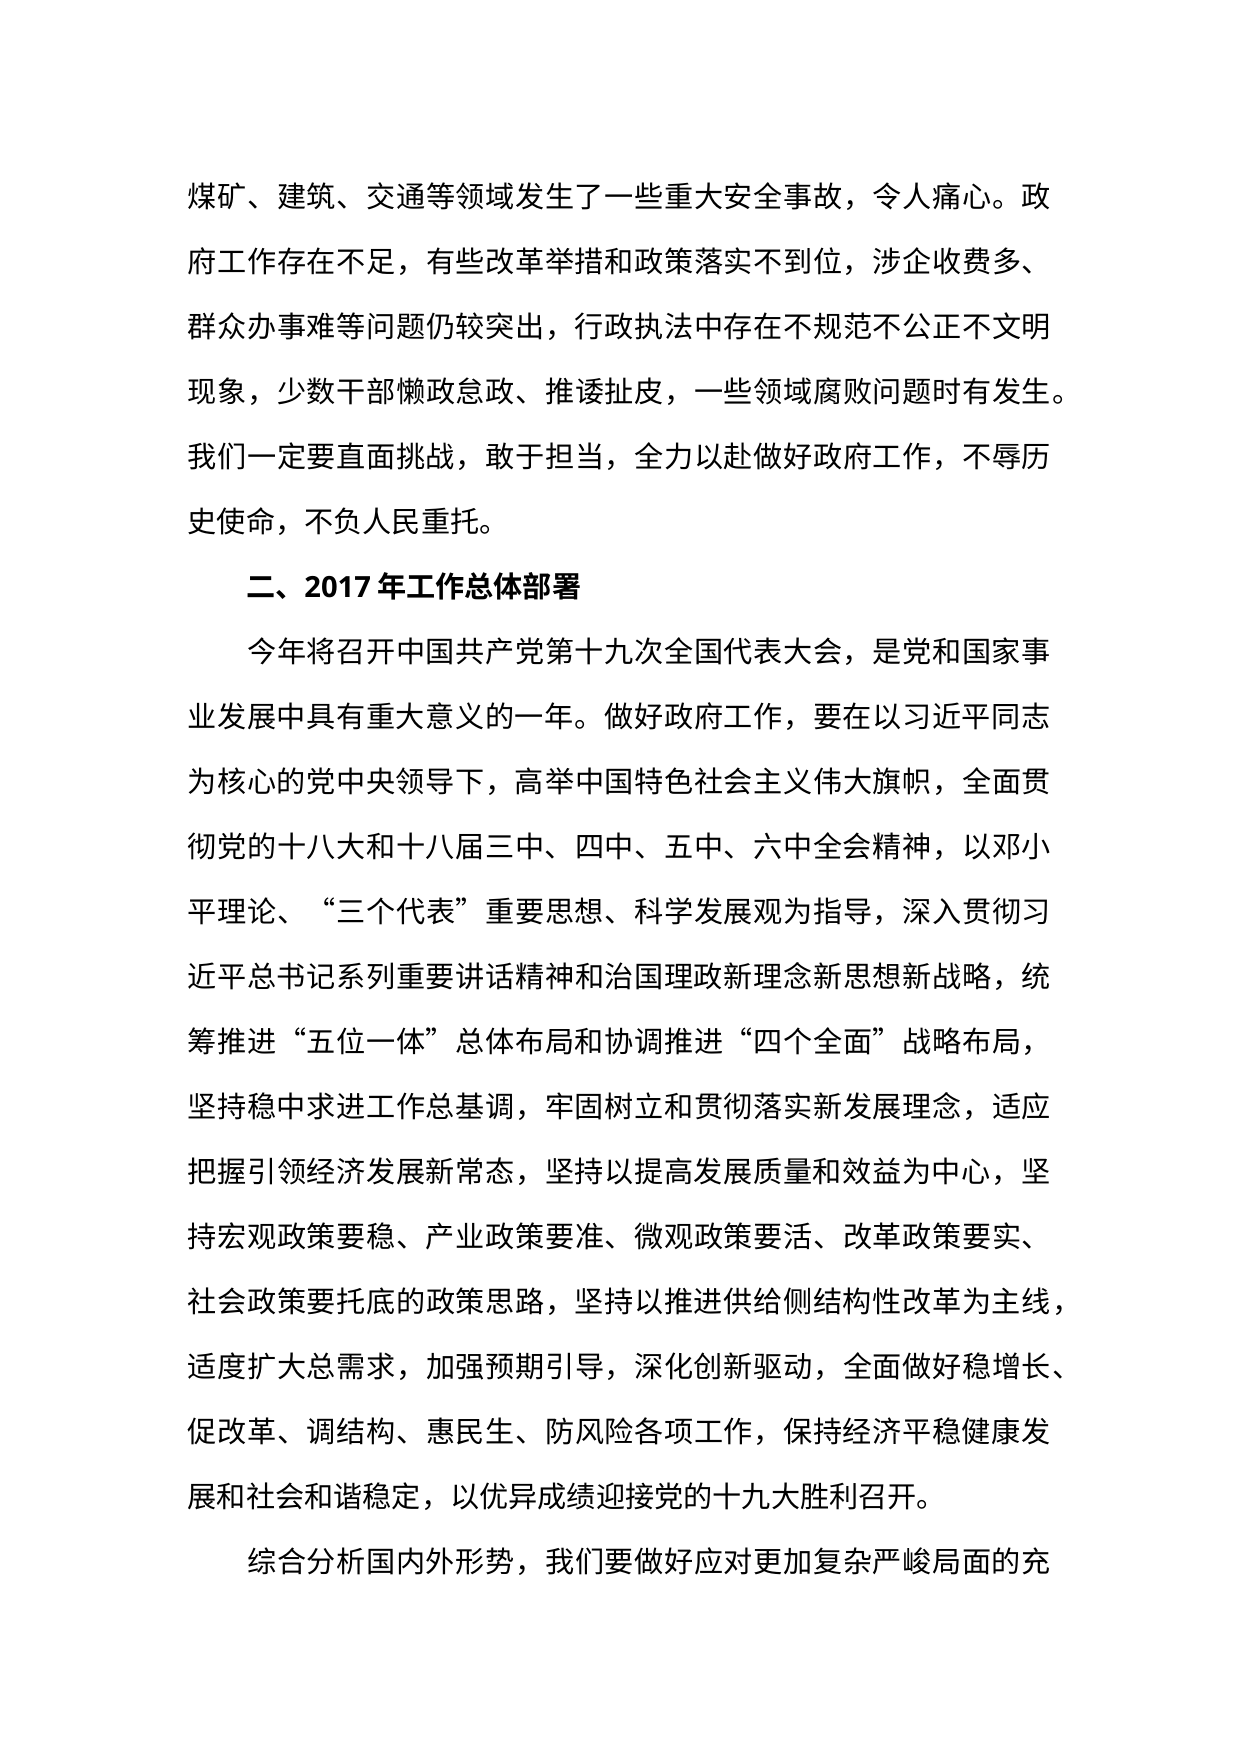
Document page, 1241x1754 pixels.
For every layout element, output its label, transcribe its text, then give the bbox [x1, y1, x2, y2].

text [187, 162, 1053, 552]
text 二、2017年工作总体部署 [187, 552, 1053, 617]
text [187, 1527, 1053, 1592]
text 今年将召开中国共产党第十九次全国代表大会，是党和国家事业发展中具有重大意义的一年。做好政府工作，要在以习近平同志为核心的党中央领导下，高举中国特色社会主义伟大旗帜，全面贯彻党的十八大和十八届三中、四中、五中、六中全会精神，以邓小平理论、“三个代表”重要思想、科学发展观为指导，深入贯彻习近平总书记系列重要讲话精神和治国理政新理念新思想新战略，统筹推进“五位一体”总体布局和协调推进“四个全面”战略布局，坚持稳中求进工作总基调，牢固树立和贯彻落实新发展理念，适应把握引领经济发展新常态，坚持以提高发展质量和效益为中心，坚持宏观政策要稳、产业政策要准、微观政策要活、改革政策要实、社会政策要托底的政策思路，坚持以推进供给侧结构性改革为主线，适度扩大总需求，加强预期引导，深化创新驱动，全面做好稳增长、促改革、调结构、惠民生、防风险各项工作，保持经济平稳健康发展和社会和谐稳定，以优异成绩迎接党的十九大胜利召开。 [187, 617, 1053, 1527]
